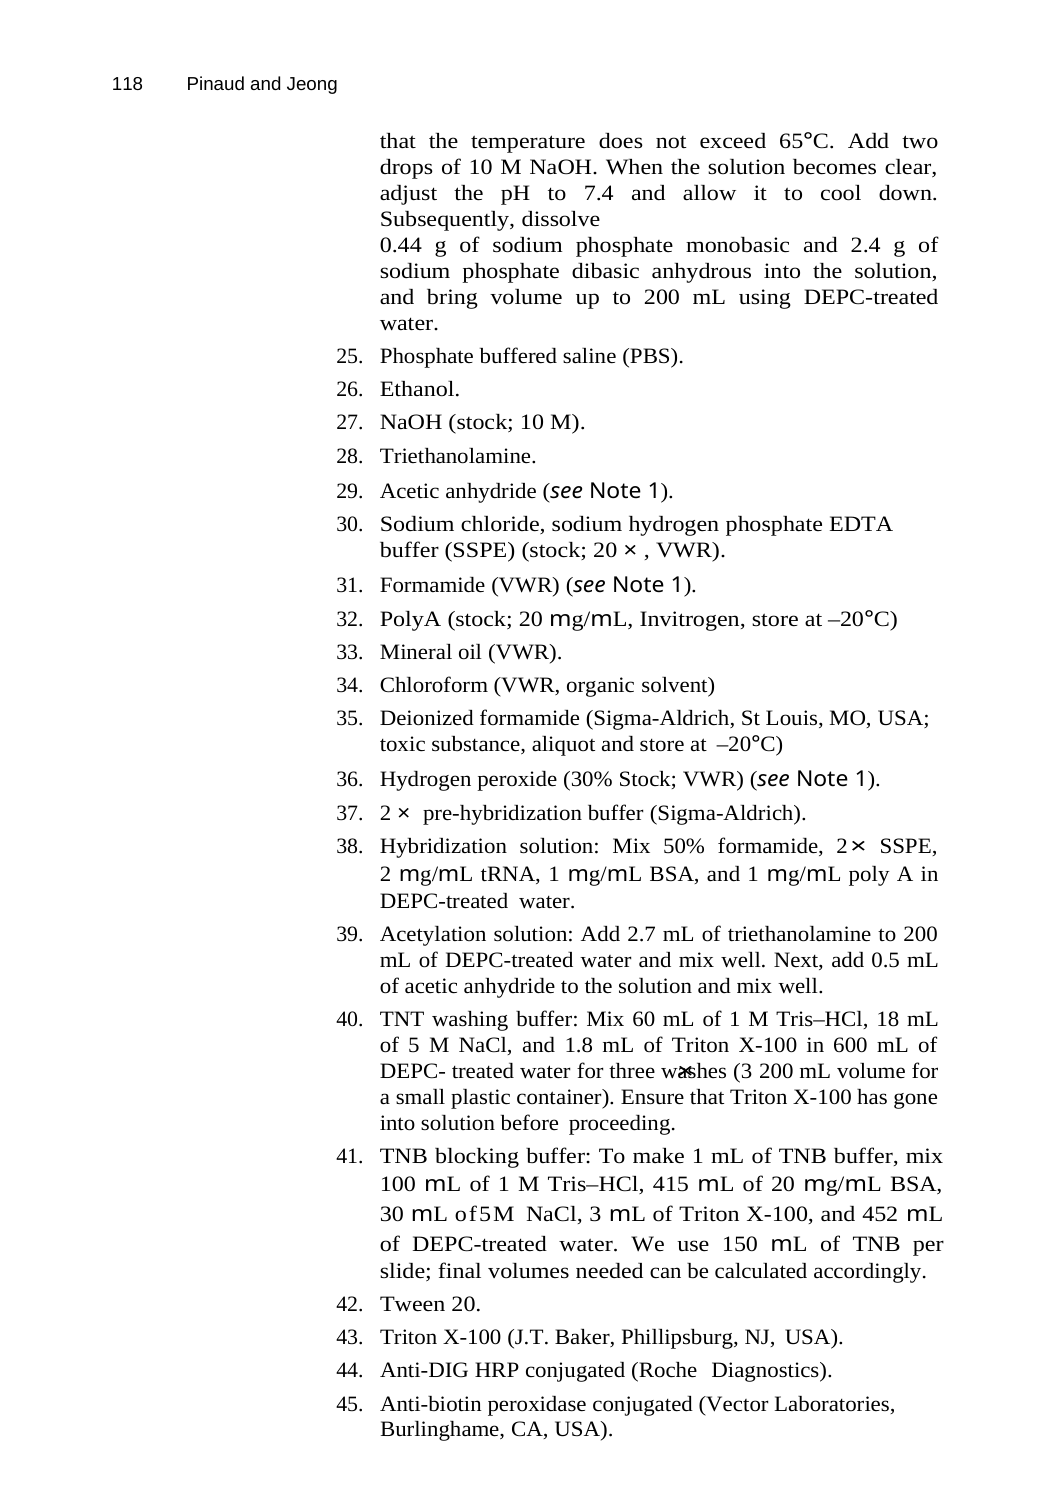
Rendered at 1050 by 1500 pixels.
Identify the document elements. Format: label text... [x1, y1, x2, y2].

list TNB blocking buffer: To make 1 mL of TNB buffer, mix 100 mL of 1 M Tris–HCl, 415 mL of 20 mg/mL BSA, 30 mL of5M NaCl, 3 mL of Triton X-100, and 452 mL of DEPC-treated water. We use 150 mL of TNB per slide; final volumes needed can be calculated accordingly. [336, 1143, 943, 1283]
list PolyA (stock; 20 mg/mL, Invitrogen, store at –20°C) [336, 603, 954, 632]
list Acetylation solution: Add 2.7 mL of triethanolamine to 200 mL of DEPC-treated water and mix well. Next, add 0.5 mL of acetic anhydride to the solution and mix well. [336, 921, 939, 998]
list Deionized formamide (Sigma-Aldrich, St Louis, MO, USA; toxic substance, aliquot and store at –20°C) [336, 705, 939, 757]
text 0.44 g of sodium phosphate monobasic and 2.4 g of sodium phosphate dibasic anhydrous into the solution, and bring volume up to 200 mL using DEPC-treated water. [379, 232, 938, 335]
list Triethanolamine. [336, 443, 954, 468]
list Formamide (VWR) (see Note 1). [336, 569, 954, 598]
text that the temperature does not exceed 65°C. Add two drops of 10 M NaOH. When the solution becomes clear, adjust the pH to 7.4 and allow it to cool down. Subsequently, dissolve [379, 128, 939, 232]
list 2 × pre-hybridization buffer (Sigma-Aldrich). [336, 799, 954, 825]
list Mineral oil (VWR). [336, 639, 954, 664]
list Hybridization solution: Mix 50% formamide, 2 SSPE, 2 mg/mL tRNA, 1 mg/mL BSA, and 1 mg/mL poly A in DEPC-treated water. [336, 833, 939, 913]
list Acetic anhydride (see Note 1). [336, 475, 954, 505]
list Triton X-100 (J.T. Baker, Phillipsburg, NJ, USA). [336, 1324, 954, 1349]
list Chloroform (VWR, organic solvent) [336, 672, 954, 697]
list Phosphate buffered saline (PBS). [336, 343, 954, 368]
list Anti-DIG HRP conjugated (Roche Diagnostics). [336, 1357, 954, 1382]
list Ethanol. [336, 376, 954, 402]
list NaOH (stock; 10 M). [336, 409, 954, 435]
list TNT washing buffer: Mix 60 mL of 1 M Tris–HCl, 18 mL of 5 M NaCl, and 1.8 mL of Triton X-100 in 600 mL of DEPC- treated water for three washes (3 200 mL volume for a small plastic container). Ensure that Triton X-100 has gone into solution before proceeding. [336, 1006, 939, 1135]
text 118 Pinaud and Jeong [112, 73, 954, 94]
list Sodium chloride, sodium hydrogen phosphate EDTA buffer (SSPE) (stock; 20 × , VWR). [336, 511, 939, 562]
list Hydrogen peroxide (30% Stock; VWR) (see Note 1). [336, 763, 954, 793]
list Tween 20. [336, 1291, 954, 1316]
list Anti-biotin peroxidase conjugated (Vector Laboratories, Burlinghame, CA, USA). [336, 1391, 939, 1442]
